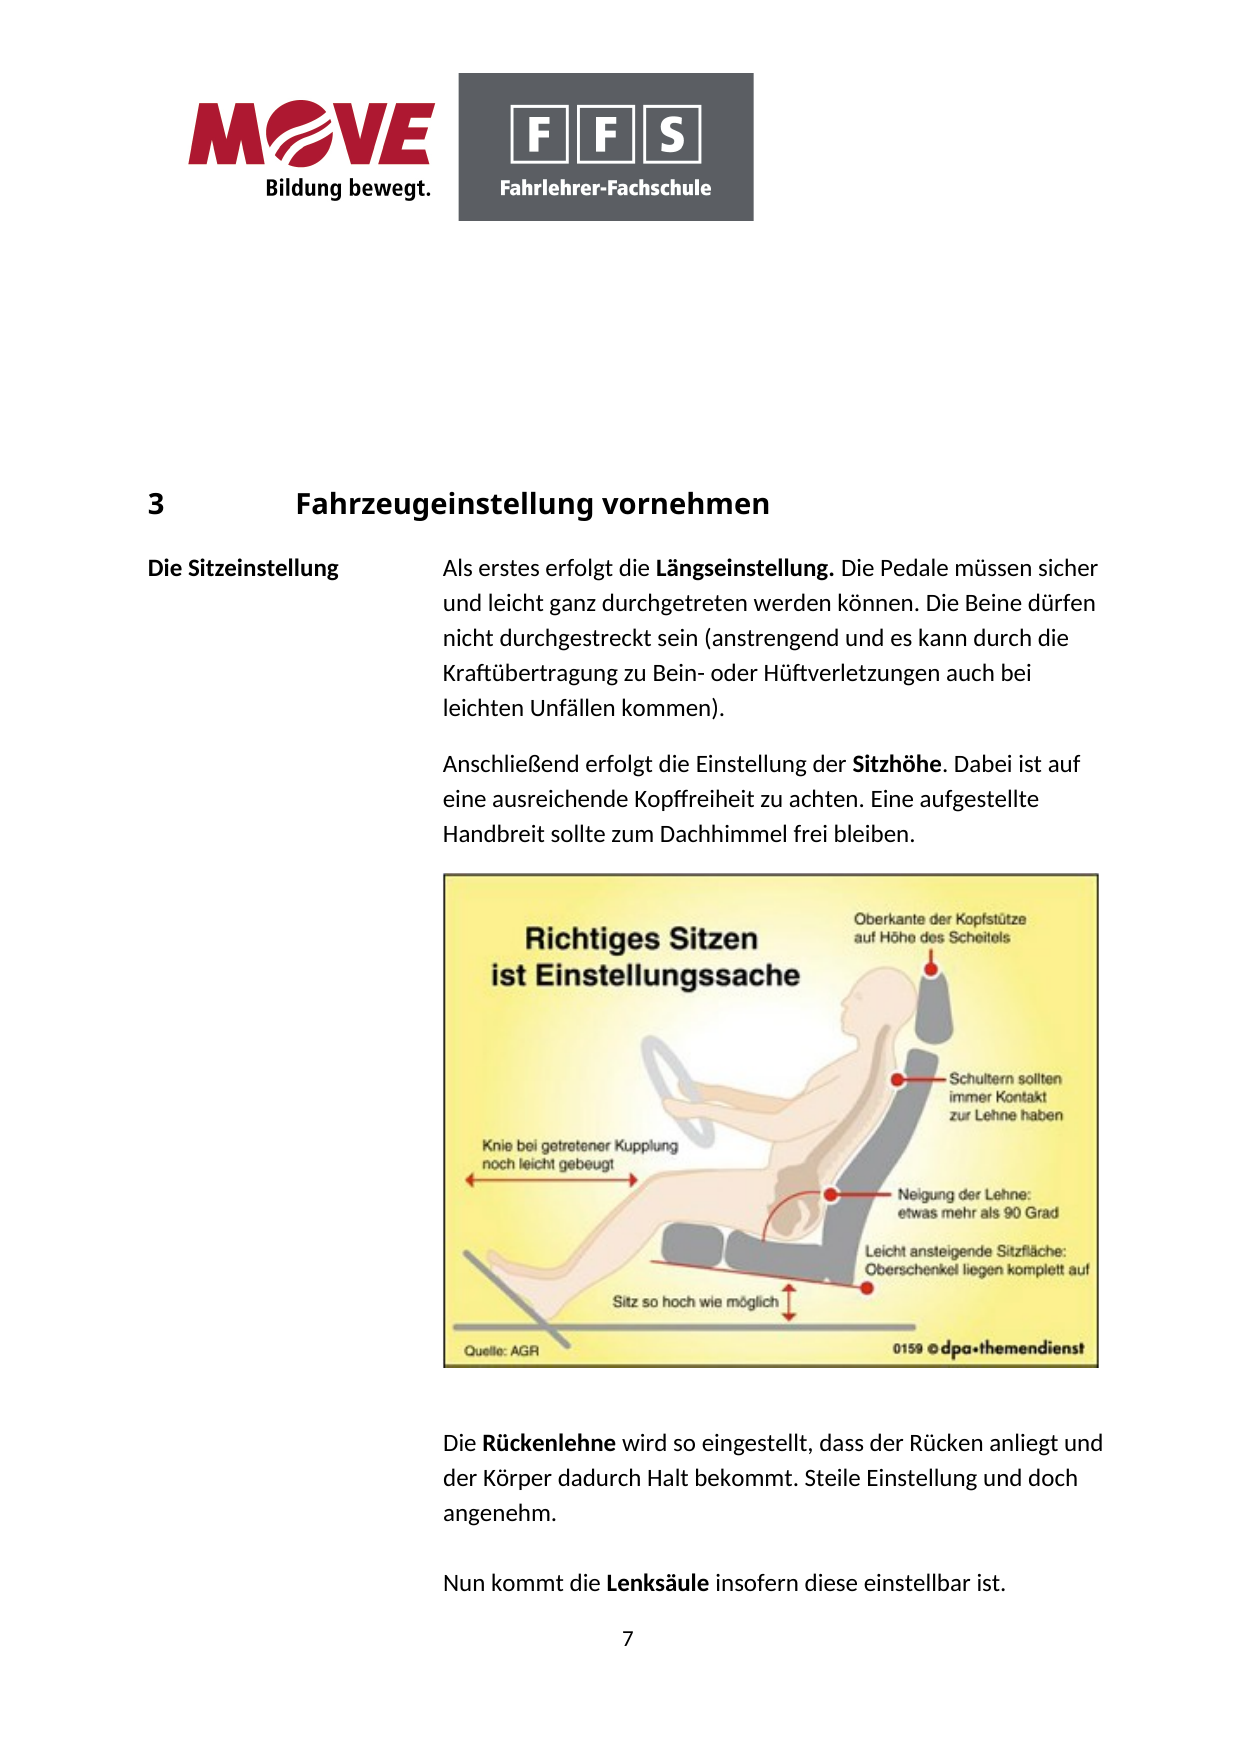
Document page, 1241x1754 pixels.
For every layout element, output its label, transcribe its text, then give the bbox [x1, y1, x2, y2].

text Die Sitzeinstellung Als erstes erfolgt die Längseinstellung. Die Pedale müssen sicher und leicht ganz durchgetreten werden können. Die Beine dürfen nicht durchgestreckt sein (anstrengend und es kann durch die Kraftübertragung zu Bein- oder Hüftverletzungen auch bei leichten Unfällen kommen). [148, 552, 1107, 723]
picture [163, 73, 754, 221]
list Nun kommt die Lenksäule insofern diese einstellbar ist. [443, 1568, 1107, 1598]
subtitle 3 Fahrzeugeinstellung vornehmen [148, 483, 1107, 523]
list Die Rückenlehne wird so eingestellt, dass der Rücken anliegt und der Körper dadurch Halt bekommt. Steile Einstellung und doch angenehm. [443, 1428, 1107, 1528]
picture [442, 873, 1099, 1368]
text Anschließend erfolgt die Einstellung der Sitzhöhe. Dabei ist auf eine ausreichende Kopffreiheit zu achten. Eine aufgestellte Handbreit sollte zum Dachhimmel frei bleiben. [443, 748, 1107, 848]
